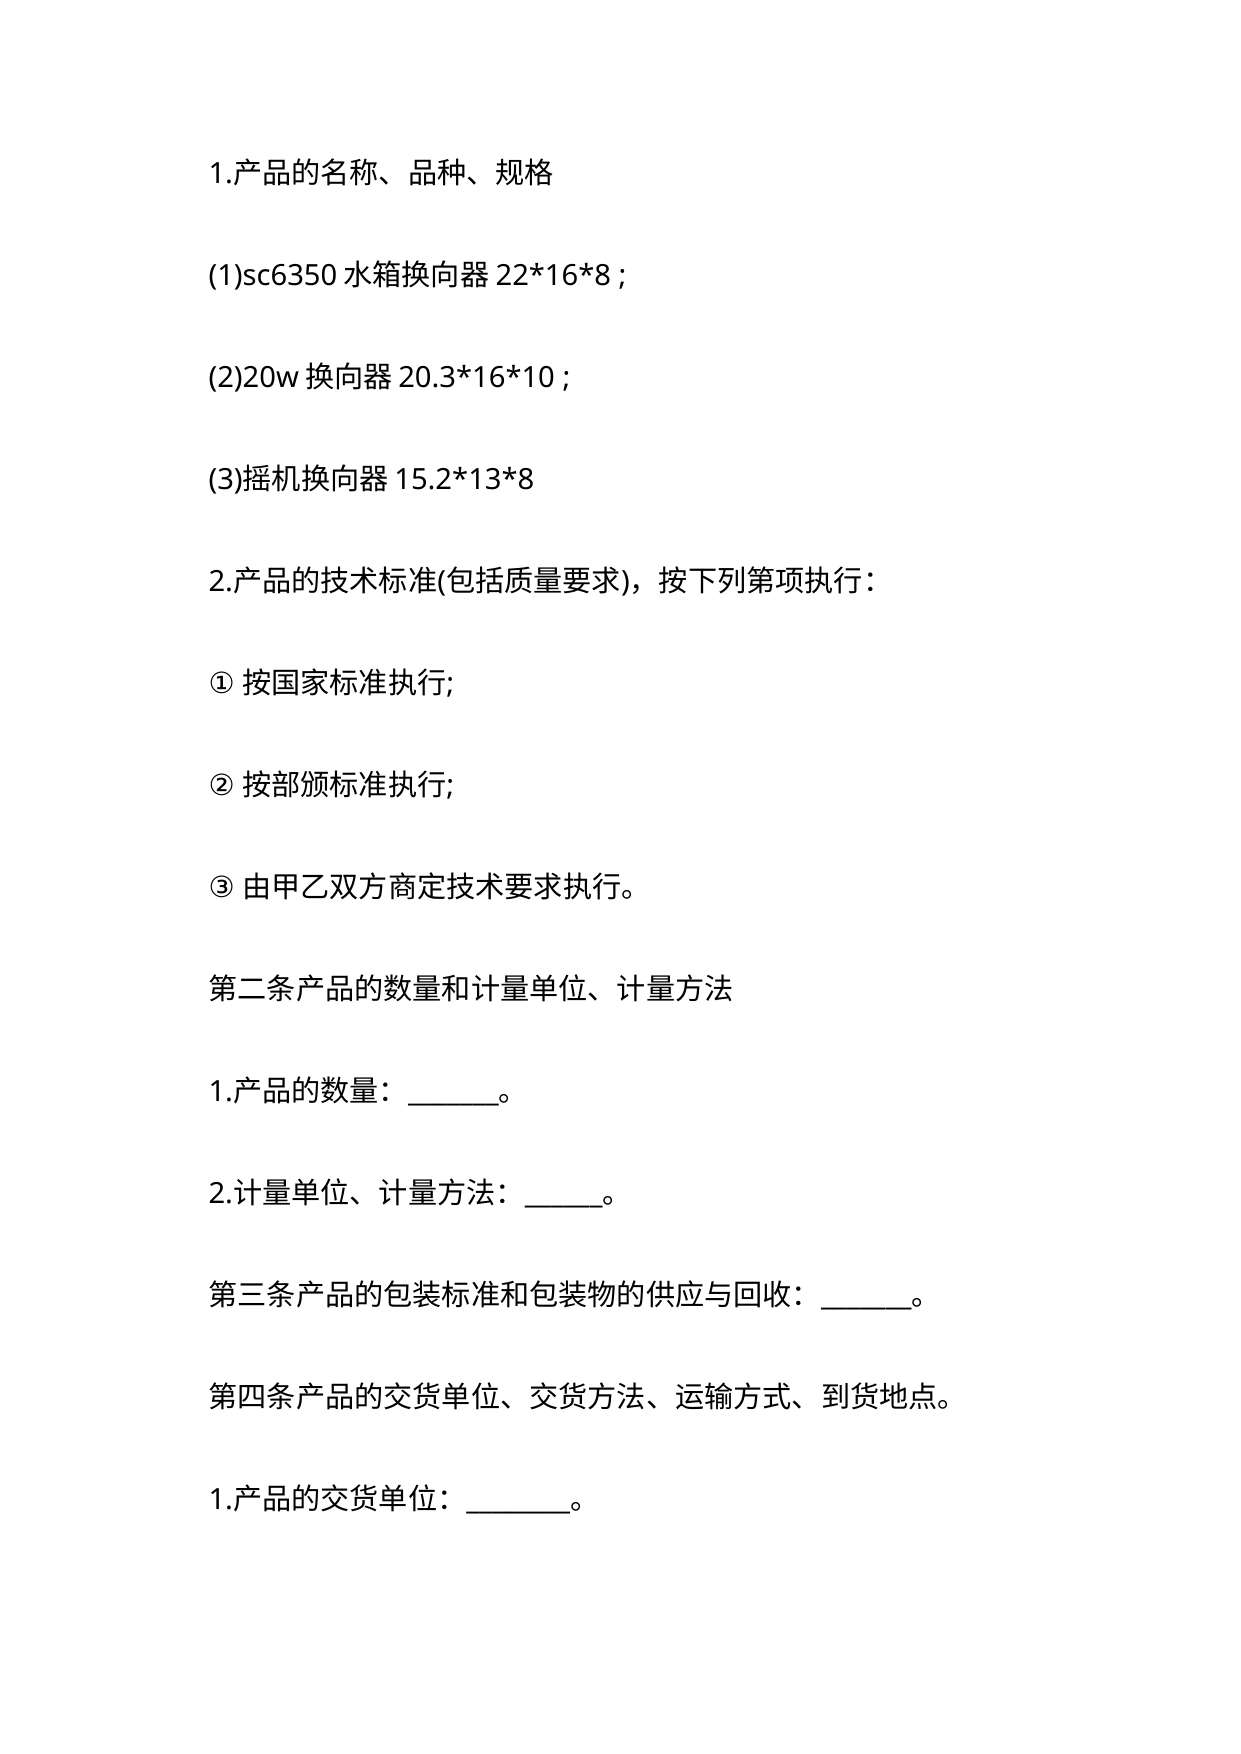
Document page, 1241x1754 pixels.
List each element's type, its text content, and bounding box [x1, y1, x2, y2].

text ③ 由甲乙双方商定技术要求执行。 [150, 864, 1090, 906]
text 第三条产品的包装标准和包装物的供应与回收：_______。 [150, 1272, 1090, 1314]
text 2.产品的技术标准(包括质量要求)，按下列第项执行： [150, 558, 1090, 600]
text (2)20w换向器20.3*16*10 ; [150, 354, 1090, 396]
text ② 按部颁标准执行; [150, 762, 1090, 804]
text ① 按国家标准执行; [150, 660, 1090, 702]
text (3)摇机换向器15.2*13*8 [150, 456, 1090, 498]
text 第四条产品的交货单位、交货方法、运输方式、到货地点。 [150, 1373, 1090, 1416]
text 1.产品的数量：_______。 [150, 1068, 1090, 1110]
text 2.计量单位、计量方法：______。 [150, 1169, 1090, 1212]
text 1.产品的名称、品种、规格 [150, 150, 1090, 192]
text 第二条产品的数量和计量单位、计量方法 [150, 966, 1090, 1008]
text (1)sc6350水箱换向器 22*16*8 ; [150, 252, 1090, 294]
text 1.产品的交货单位：________。 [150, 1475, 1090, 1518]
